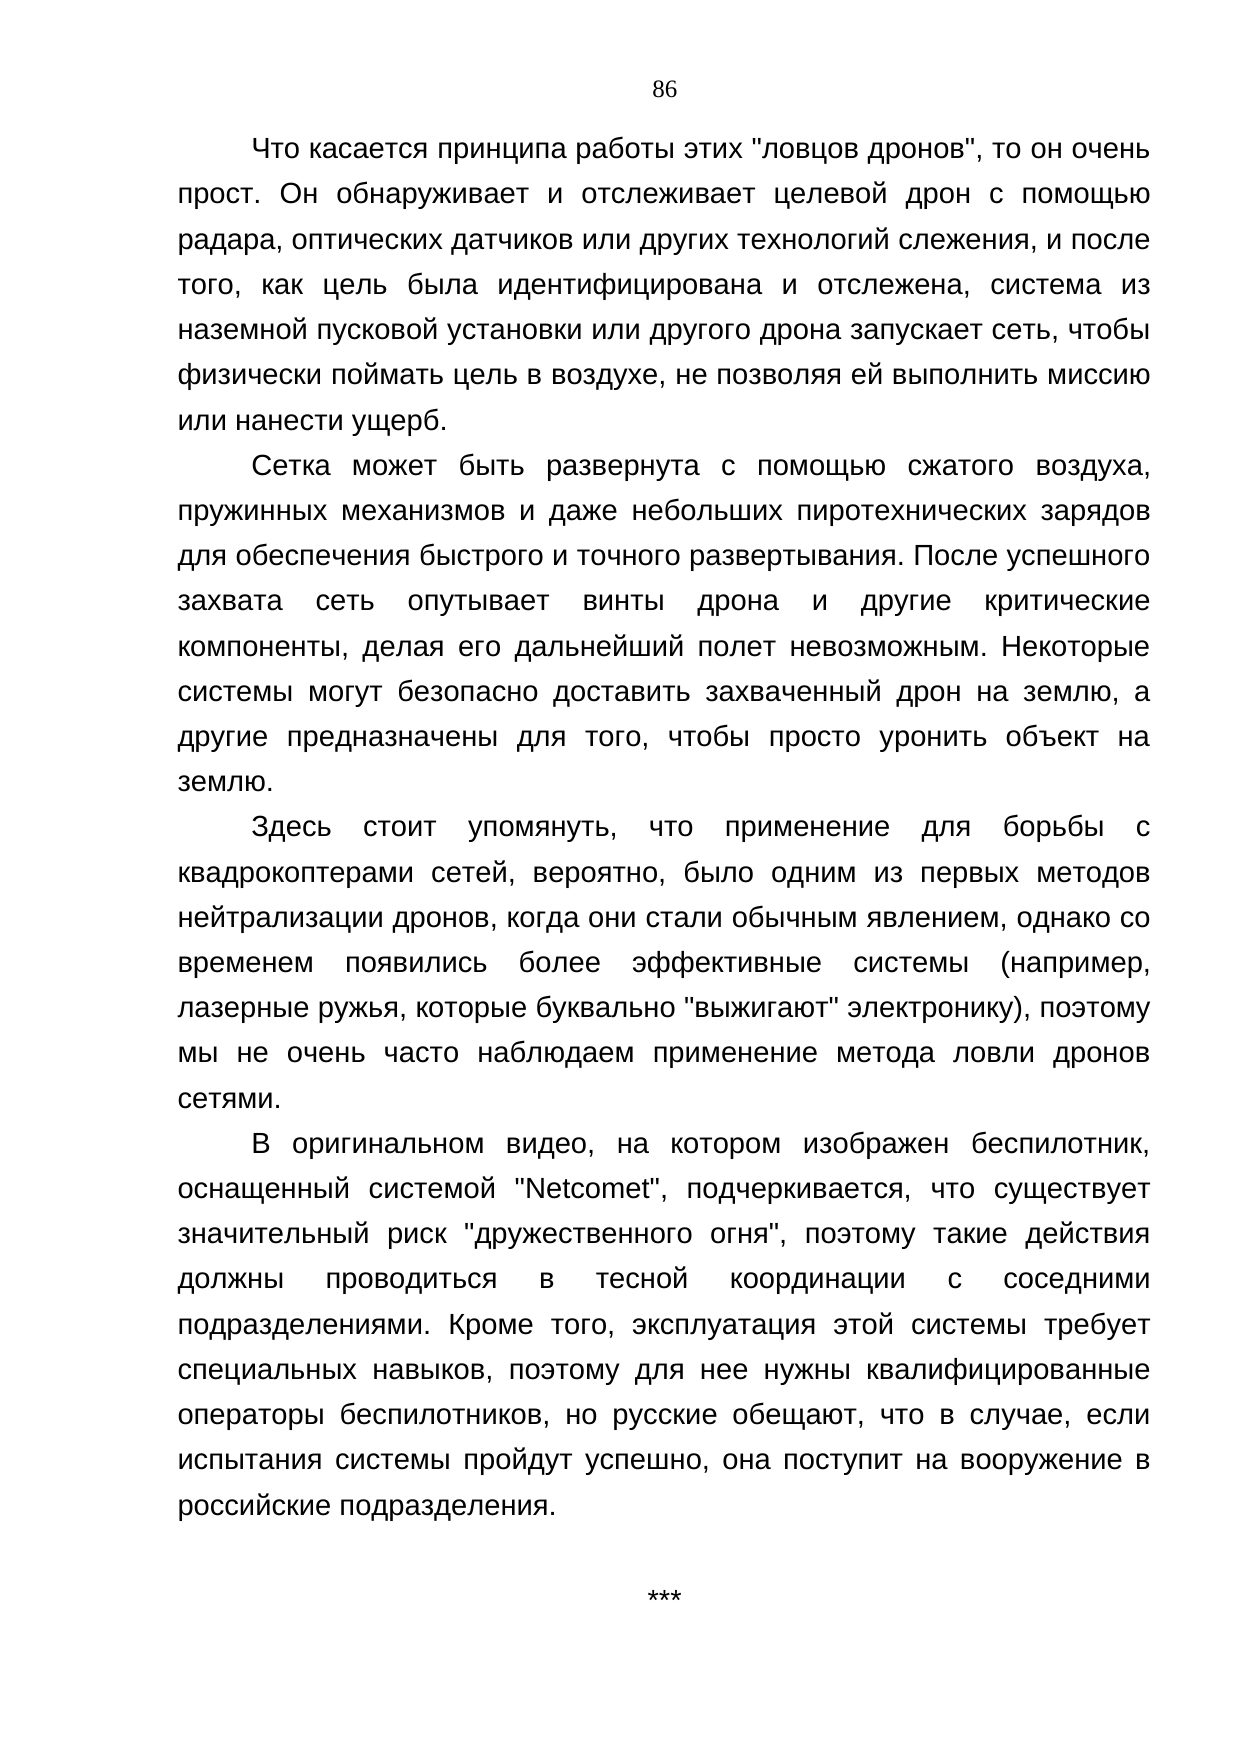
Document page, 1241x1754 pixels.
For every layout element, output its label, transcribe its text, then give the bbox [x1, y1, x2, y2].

text Сетка может быть развернута с помощью сжатого воздуха, пружинных механизмов и даже небольших пиротехнических зарядов для обеспечения быстрого и точного развертывания. После успешного захвата сеть опутывает винты дрона и другие критические компоненты, делая его дальнейший полет невозможным. Некоторые системы могут безопасно доставить захваченный дрон на землю, а другие предназначены для того, чтобы просто уронить объект на землю. [177, 448, 1152, 798]
text Что касается принципа работы этих "ловцов дронов", то он очень прост. Он обнаруживает и отслеживает целевой дрон с помощью радара, оптических датчиков или других технологий слежения, и после того, как цель была идентифицирована и отслежена, система из наземной пусковой установки или другого дрона запускает сеть, чтобы физически поймать цель в воздухе, не позволяя ей выполнить миссию или нанести ущерб. [177, 131, 1152, 436]
text Здесь стоит упомянуть, что применение для борьбы с квадрокоптерами сетей, вероятно, было одним из первых методов нейтрализации дронов, когда они стали обычным явлением, однако со временем появились более эффективные системы (например, лазерные ружья, которые буквально "выжигают" электронику), поэтому мы не очень часто наблюдаем применение метода ловли дронов сетями. [177, 809, 1152, 1114]
text В оригинальном видео, на котором изображен беспилотник, оснащенный системой "Netcomet", подчеркивается, что существует значительный риск "дружественного огня", поэтому такие действия должны проводиться в тесной координации с соседними подразделениями. Кроме того, эксплуатация этой системы требует специальных навыков, поэтому для нее нужны квалифицированные операторы беспилотников, но русские обещают, что в случае, если испытания системы пройдут успешно, она поступит на вооружение в российские подразделения. [177, 1126, 1152, 1521]
text *** [177, 1583, 1152, 1617]
